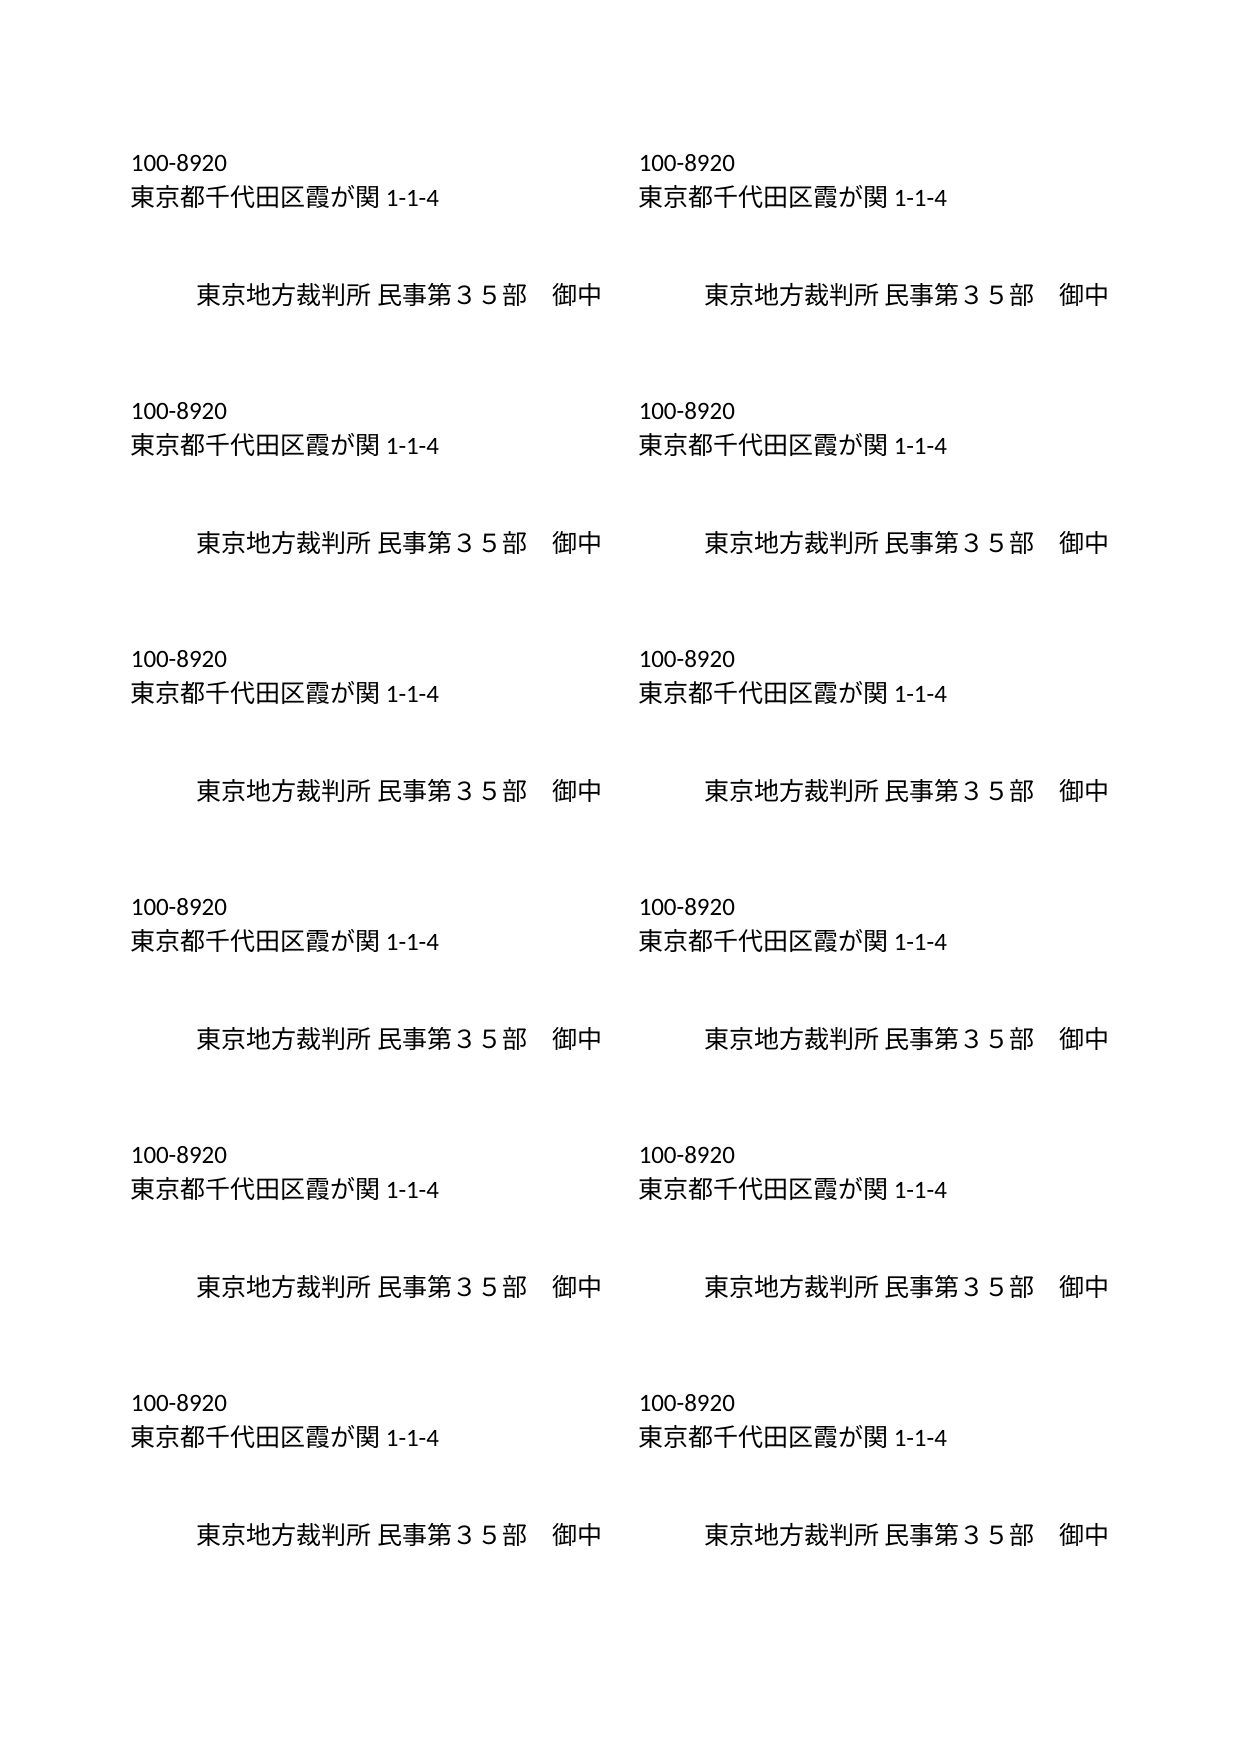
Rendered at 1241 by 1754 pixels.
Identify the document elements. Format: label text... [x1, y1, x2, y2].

table_cell 100-8920 東京都千代田区霞が関1-1-4 東京地方裁判所 民事第３５部 御中 [620, 632, 1128, 880]
table_cell 100-8920 東京都千代田区霞が関1-1-4 東京地方裁判所 民事第３５部 御中 [112, 1128, 620, 1376]
table_cell 100-8920 東京都千代田区霞が関1-1-4 東京地方裁判所 民事第３５部 御中 [620, 1376, 1128, 1624]
table_header 100-8920 東京都千代田区霞が関1-1-4 東京地方裁判所 民事第３５部 御中 [112, 136, 620, 384]
table_cell 100-8920 東京都千代田区霞が関1-1-4 東京地方裁判所 民事第３５部 御中 [112, 880, 620, 1128]
table_cell 100-8920 東京都千代田区霞が関1-1-4 東京地方裁判所 民事第３５部 御中 [620, 1128, 1128, 1376]
table_header 100-8920 東京都千代田区霞が関1-1-4 東京地方裁判所 民事第３５部 御中 [620, 136, 1128, 384]
table_cell 100-8920 東京都千代田区霞が関1-1-4 東京地方裁判所 民事第３５部 御中 [620, 880, 1128, 1128]
table_cell 100-8920 東京都千代田区霞が関1-1-4 東京地方裁判所 民事第３５部 御中 [112, 384, 620, 632]
table_cell 100-8920 東京都千代田区霞が関1-1-4 東京地方裁判所 民事第３５部 御中 [620, 384, 1128, 632]
table_cell 100-8920 東京都千代田区霞が関1-1-4 東京地方裁判所 民事第３５部 御中 [112, 632, 620, 880]
table_cell 100-8920 東京都千代田区霞が関1-1-4 東京地方裁判所 民事第３５部 御中 [112, 1376, 620, 1624]
